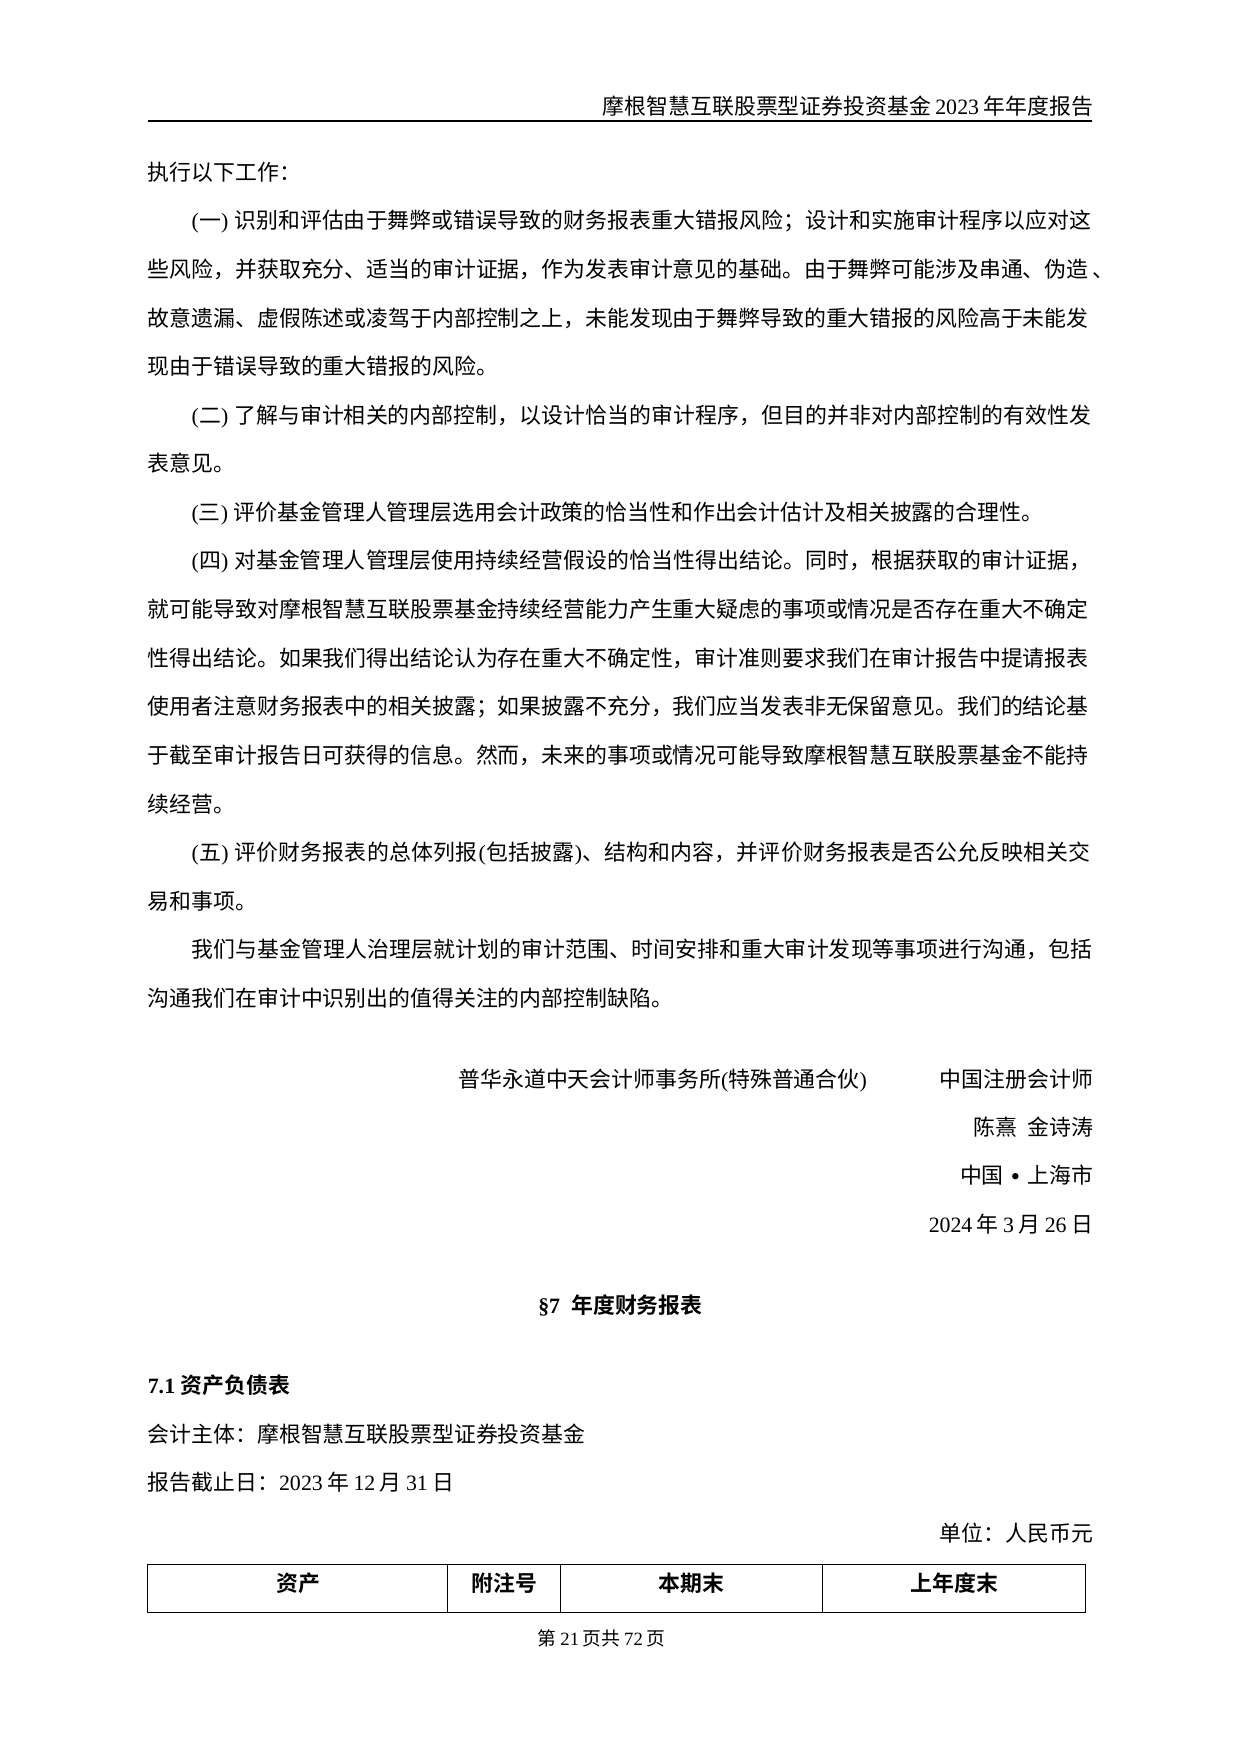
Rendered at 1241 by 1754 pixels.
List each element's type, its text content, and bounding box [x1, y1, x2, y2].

text 会计主体：摩根智慧互联股票型证券投资基金 [148, 1416, 1092, 1449]
table_header 资产 [148, 1565, 447, 1612]
text 2024年3月26日 [148, 1206, 1092, 1239]
text 单位：人民币元 [149, 1516, 1092, 1548]
text (四) 对基金管理人管理层使用持续经营假设的恰当性得出结论。同时，根据获取的审计证据，就可能导致对摩根智慧互联股票基金持续经营能力产生重大疑虑的事项或情况是否存在重大不确定性得出结论。如果我们得出结论认为存在重大不确定性，审计准则要求我们在审计报告中提请报表使用者注意财务报表中的相关披露；如果披露不充分，我们应当发表非无保留意见。我们的结论基于截至审计报告日可获得的信息。然而，未来的事项或情况可能导致摩根智慧互联股票基金不能持续经营。 [148, 543, 1092, 819]
table_header 附注号 [448, 1565, 560, 1612]
text (二) 了解与审计相关的内部控制，以设计恰当的审计程序，但目的并非对内部控制的有效性发表意见。 [148, 397, 1092, 478]
text 中国 ∙ 上海市 [148, 1158, 1092, 1191]
text 陈熹 金诗涛 [148, 1110, 1092, 1142]
subtitle 7.1 资产负债表 [148, 1368, 1092, 1401]
text (五) 评价财务报表的总体列报(包括披露)、结构和内容，并评价财务报表是否公允反映相关交易和事项。 [148, 835, 1092, 916]
text 普华永道中天会计师事务所(特殊普通合伙) 中国注册会计师 [148, 1061, 1092, 1094]
table_header 本期末 2023年12月31日 [561, 1565, 822, 1612]
text 我们与基金管理人治理层就计划的审计范围、时间安排和重大审计发现等事项进行沟通，包括沟通我们在审计中识别出的值得关注的内部控制缺陷。 [148, 932, 1092, 1013]
text 报告截止日：2023年12月31日 [148, 1465, 1092, 1497]
text (一) 识别和评估由于舞弊或错误导致的财务报表重大错报风险；设计和实施审计程序以应对这些风险，并获取充分、适当的审计证据，作为发表审计意见的基础。由于舞弊可能涉及串通、伪造、故意遗漏、虚假陈述或凌驾于内部控制之上，未能发现由于舞弊导致的重大错报的风险高于未能发现由于错误导致的重大错报的风险。 [148, 203, 1092, 381]
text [148, 154, 1092, 187]
subtitle §7 年度财务报表 [148, 1287, 1092, 1320]
table_header 上年度末 2022年12月31日 [823, 1565, 1085, 1612]
text (三) 评价基金管理人管理层选用会计政策的恰当性和作出会计估计及相关披露的合理性。 [148, 494, 1092, 527]
